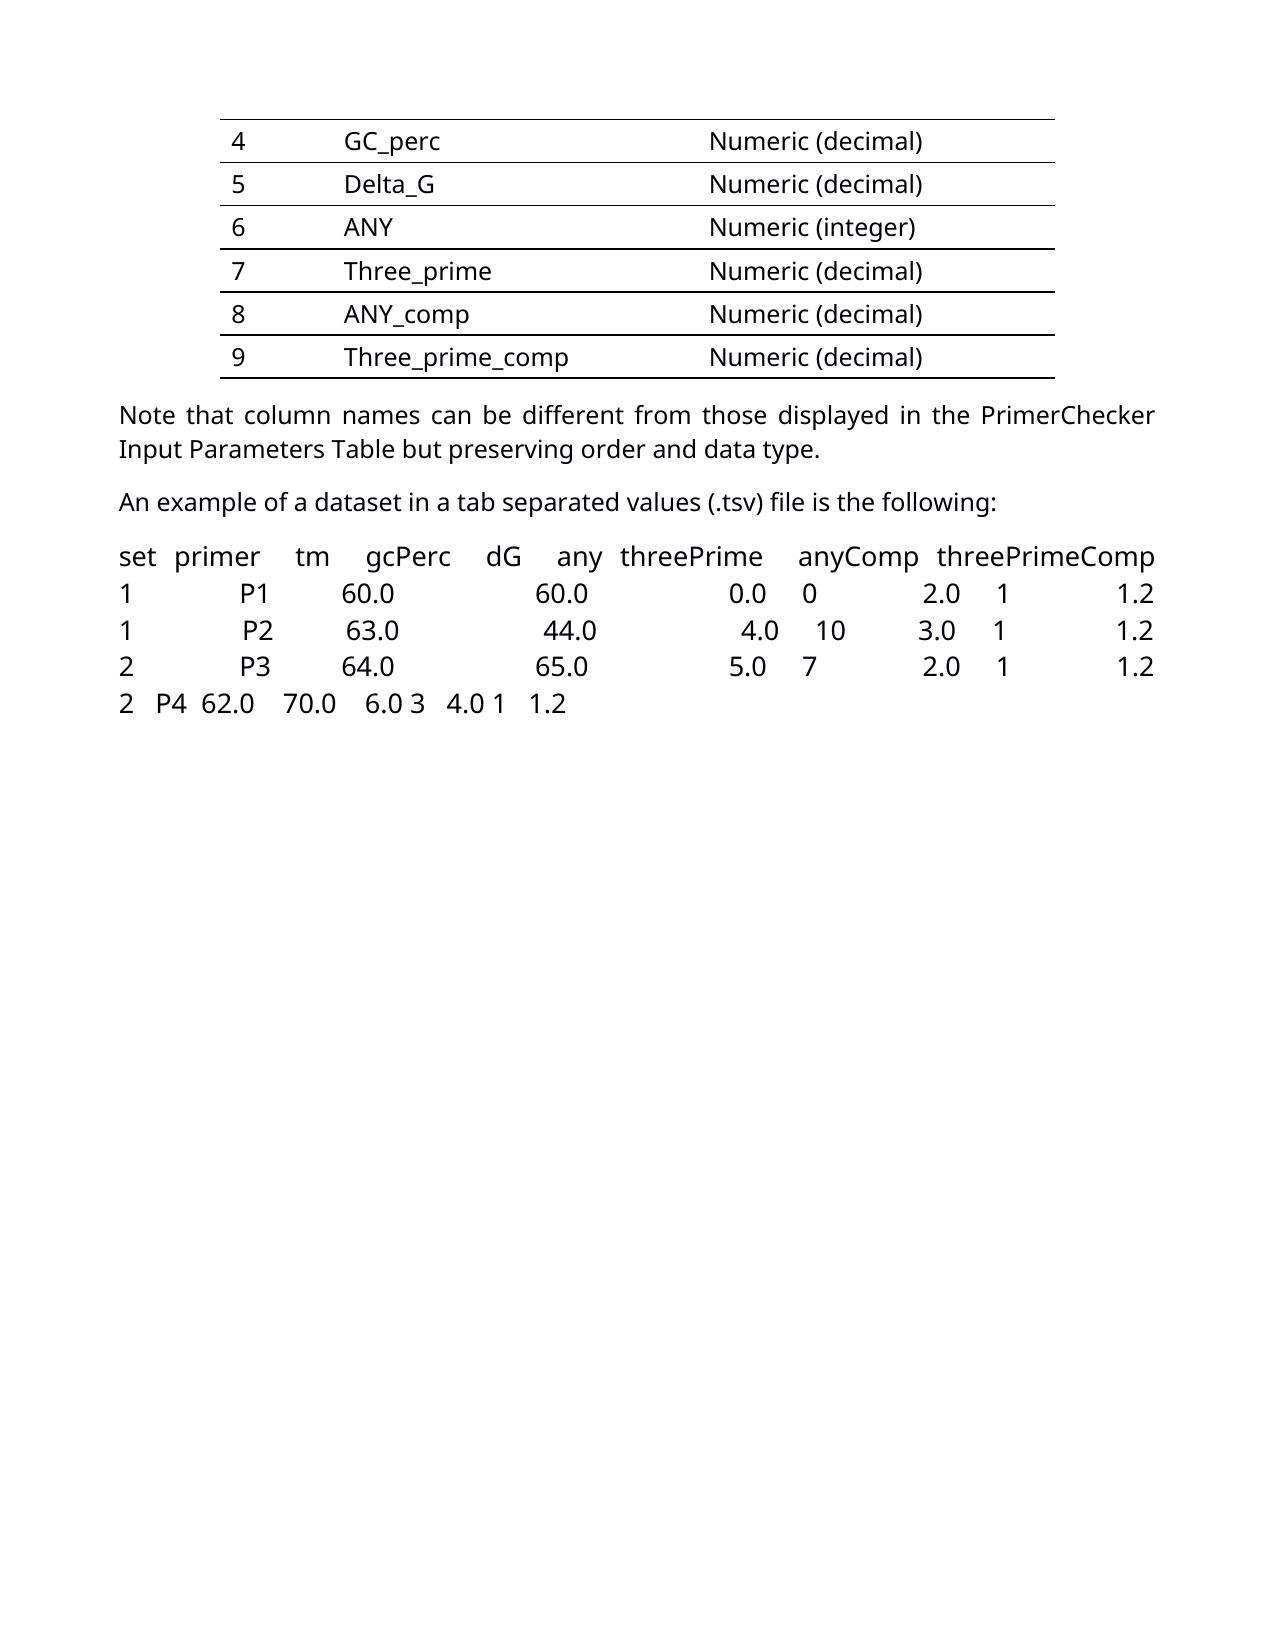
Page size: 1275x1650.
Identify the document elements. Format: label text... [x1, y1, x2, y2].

table_cell Numeric (integer) [697, 206, 1055, 248]
table_cell Numeric (decimal) [697, 250, 1055, 291]
table_cell GC_perc [333, 120, 697, 162]
table_cell Three_prime [333, 250, 697, 291]
table_cell Delta_G [333, 163, 697, 205]
table_cell 5 [220, 163, 332, 205]
table_cell 8 [220, 293, 332, 334]
table_cell Numeric (decimal) [697, 293, 1055, 334]
text set primer tm gcPerc dG any threePrime anyComp threePrimeComp 1 P1 60.0 60.0 0.0 0 2.0 1 1.2 1 P2 63.0 44.0 4.0 10 3.0 1 1.2 2 P3 64.0 65.0 5.0 7 2.0 1 1.2 2 P4 62.0 70.0 6.0 3 4.0 1 1.2 [118, 537, 1156, 722]
table_cell 9 [220, 336, 332, 377]
table_cell Numeric (decimal) [697, 120, 1055, 162]
table_cell 4 [220, 120, 332, 162]
table_cell Three_prime_comp [333, 336, 697, 377]
table_cell 6 [220, 206, 332, 248]
text Note that column names can be different from those displayed in the PrimerChecker Input Parameters Table but preserving order and data type. [118, 398, 1156, 466]
text An example of a dataset in a tab separated values (.tsv) file is the following: [118, 484, 1156, 518]
table_cell Numeric (decimal) [697, 336, 1055, 377]
table_cell ANY [333, 206, 697, 248]
table_cell 7 [220, 250, 332, 291]
table_cell ANY_comp [333, 293, 697, 334]
table_cell Numeric (decimal) [697, 163, 1055, 205]
